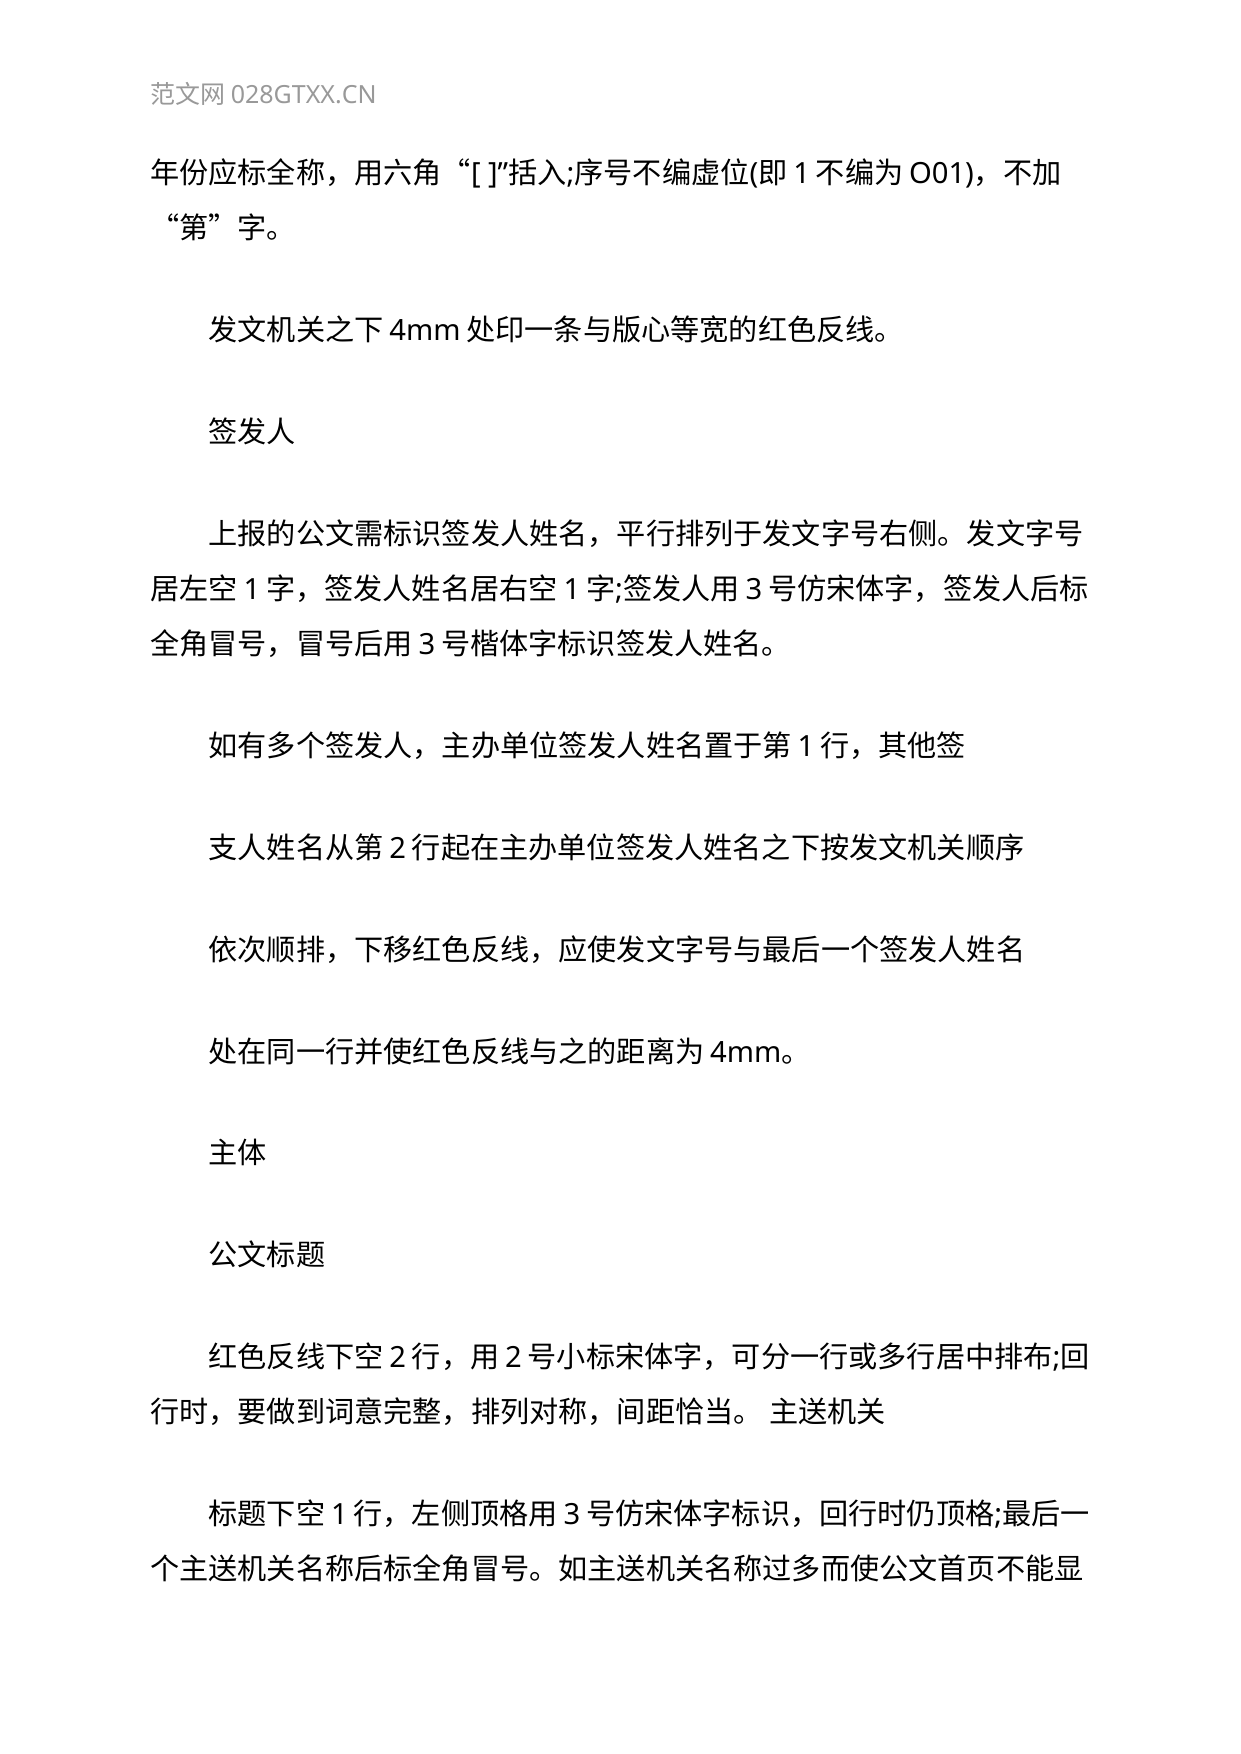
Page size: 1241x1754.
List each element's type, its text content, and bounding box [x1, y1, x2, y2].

text 如有多个签发人，主办单位签发人姓名置于第1行，其他签 [150, 722, 1090, 765]
text 公文标题 [150, 1232, 1090, 1274]
text 处在同一行并使红色反线与之的距离为4mm。 [150, 1028, 1090, 1071]
text 签发人 [150, 409, 1090, 451]
text 红色反线下空2行，用2号小标宋体字，可分一行或多行居中排布;回行时，要做到词意完整，排列对称，间距恰当。 主送机关 [150, 1334, 1090, 1431]
text 主体 [150, 1130, 1090, 1172]
text 支人姓名从第2行起在主办单位签发人姓名之下按发文机关顺序 [150, 824, 1090, 867]
text 发文机关之下4mm处印一条与版心等宽的红色反线。 [150, 307, 1090, 349]
text 上报的公文需标识签发人姓名，平行排列于发文字号右侧。发文字号居左空1字，签发人姓名居右空1字;签发人用3号仿宋体字，签发人后标全角冒号，冒号后用3号楷体字标识签发人姓名。 [150, 511, 1090, 663]
text 依次顺排，下移红色反线，应使发文字号与最后一个签发人姓名 [150, 926, 1090, 969]
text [150, 150, 1090, 247]
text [150, 1490, 1090, 1588]
